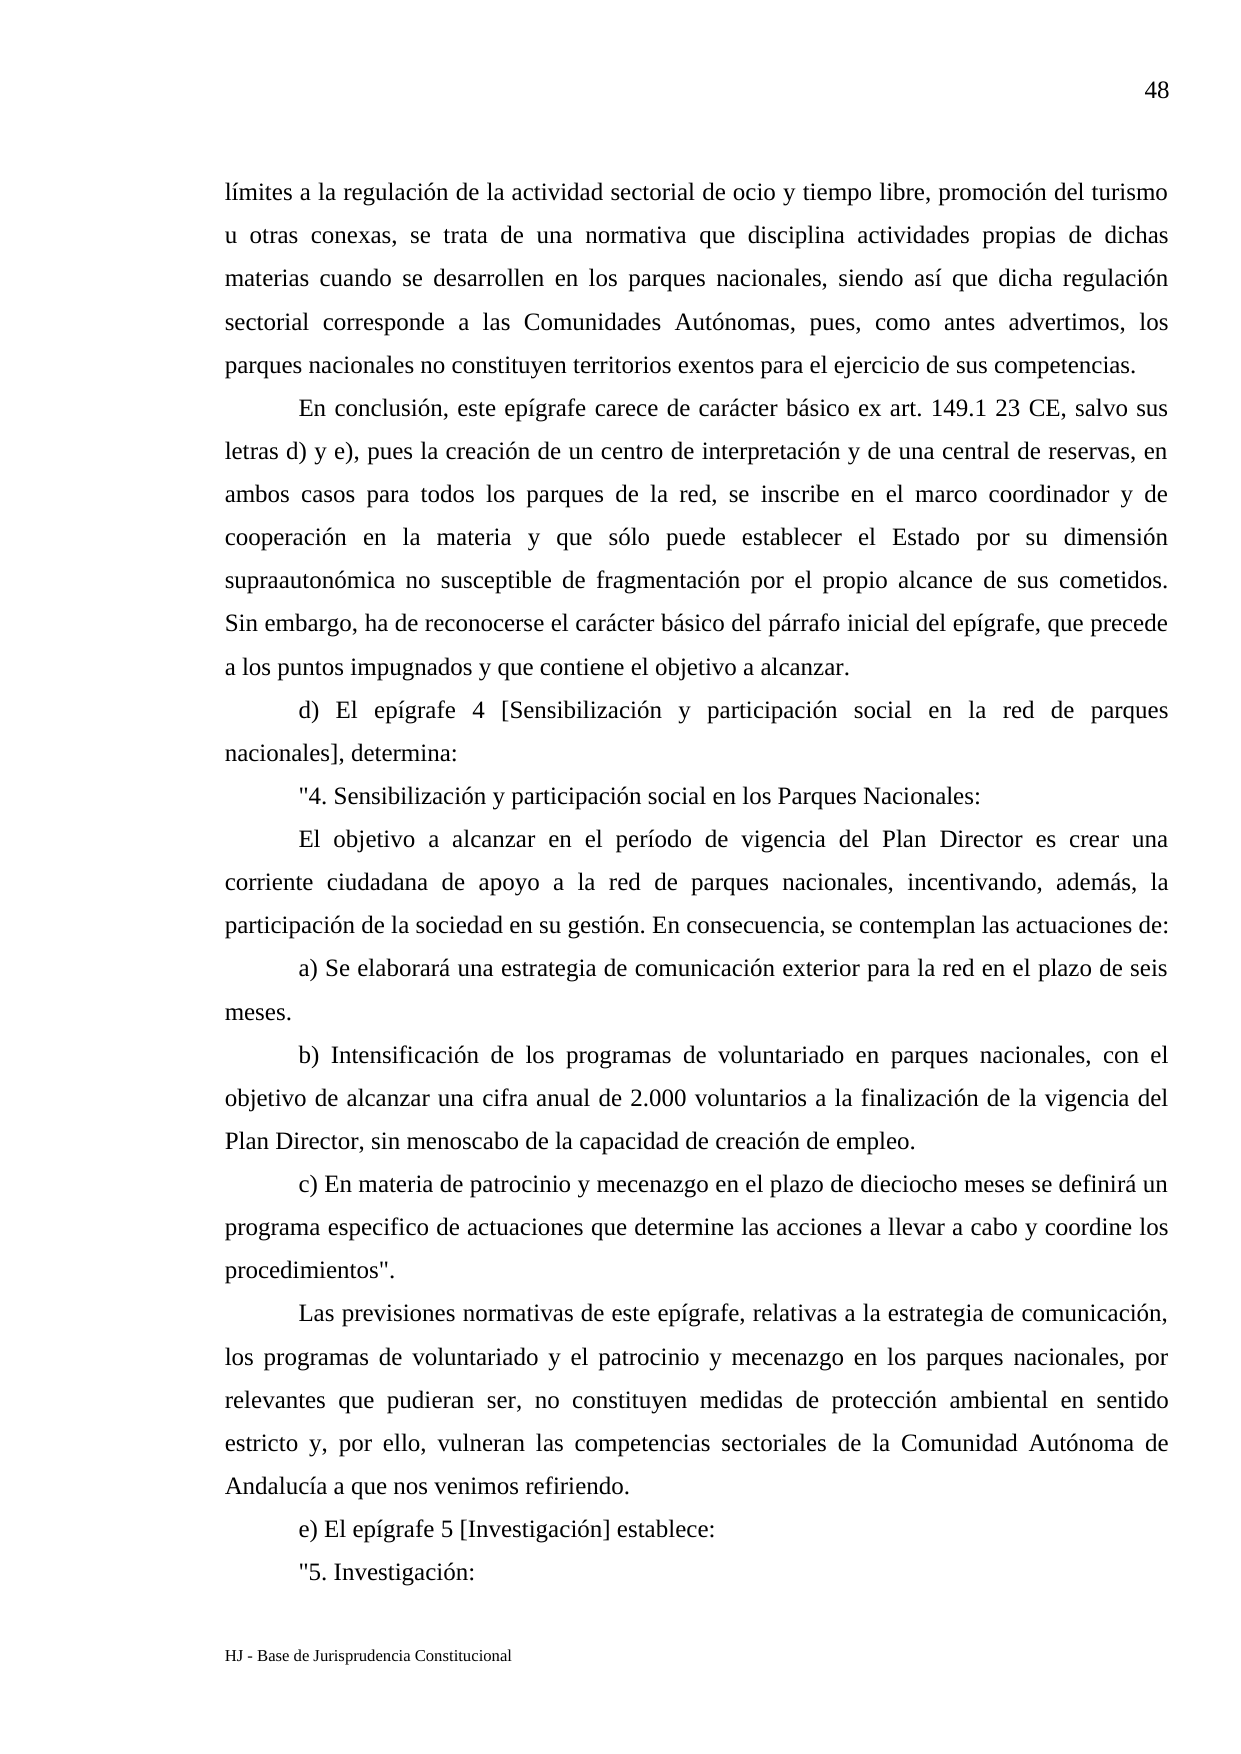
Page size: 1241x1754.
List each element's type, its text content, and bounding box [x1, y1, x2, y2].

text En conclusión, este epígrafe carece de carácter básico ex art. 149.1 23 CE, salvo sus letras d) y e), pues la creación de un centro de interpretación y de una central de reservas, en ambos casos para todos los parques de la red, se inscribe en el marco coordinador y de cooperación en la materia y que sólo puede establecer el Estado por su dimensión supraautonómica no susceptible de fragmentación por el propio alcance de sus cometidos. Sin embargo, ha de reconocerse el carácter básico del párrafo inicial del epígrafe, que precede a los puntos impugnados y que contiene el objetivo a alcanzar. [224, 393, 1169, 680]
text "5. Investigación: [224, 1557, 1169, 1586]
text a) Se elaborará una estrategia de comunicación exterior para la red en el plazo de seis meses. [224, 953, 1169, 1025]
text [224, 177, 1169, 378]
text Las previsiones normativas de este epígrafe, relativas a la estrategia de comunicación, los programas de voluntariado y el patrocinio y mecenazgo en los parques nacionales, por relevantes que pudieran ser, no constituyen medidas de protección ambiental en sentido estricto y, por ello, vulneran las competencias sectoriales de la Comunidad Autónoma de Andalucía a que nos venimos refiriendo. [224, 1298, 1169, 1500]
text "4. Sensibilización y participación social en los Parques Nacionales: [224, 781, 1169, 810]
text El objetivo a alcanzar en el período de vigencia del Plan Director es crear una corriente ciudadana de apoyo a la red de parques nacionales, incentivando, además, la participación de la sociedad en su gestión. En consecuencia, se contemplan las actuaciones de: [224, 824, 1169, 939]
text d) El epígrafe 4 [Sensibilización y participación social en la red de parques nacionales], determina: [224, 695, 1169, 767]
text b) Intensificación de los programas de voluntariado en parques nacionales, con el objetivo de alcanzar una cifra anual de 2.000 voluntarios a la finalización de la vigencia del Plan Director, sin menoscabo de la capacidad de creación de empleo. [224, 1040, 1169, 1155]
text e) El epígrafe 5 [Investigación] establece: [224, 1514, 1169, 1543]
text c) En materia de patrocinio y mecenazgo en el plazo de dieciocho meses se definirá un programa especifico de actuaciones que determine las acciones a llevar a cabo y coordine los procedimientos". [224, 1169, 1169, 1284]
